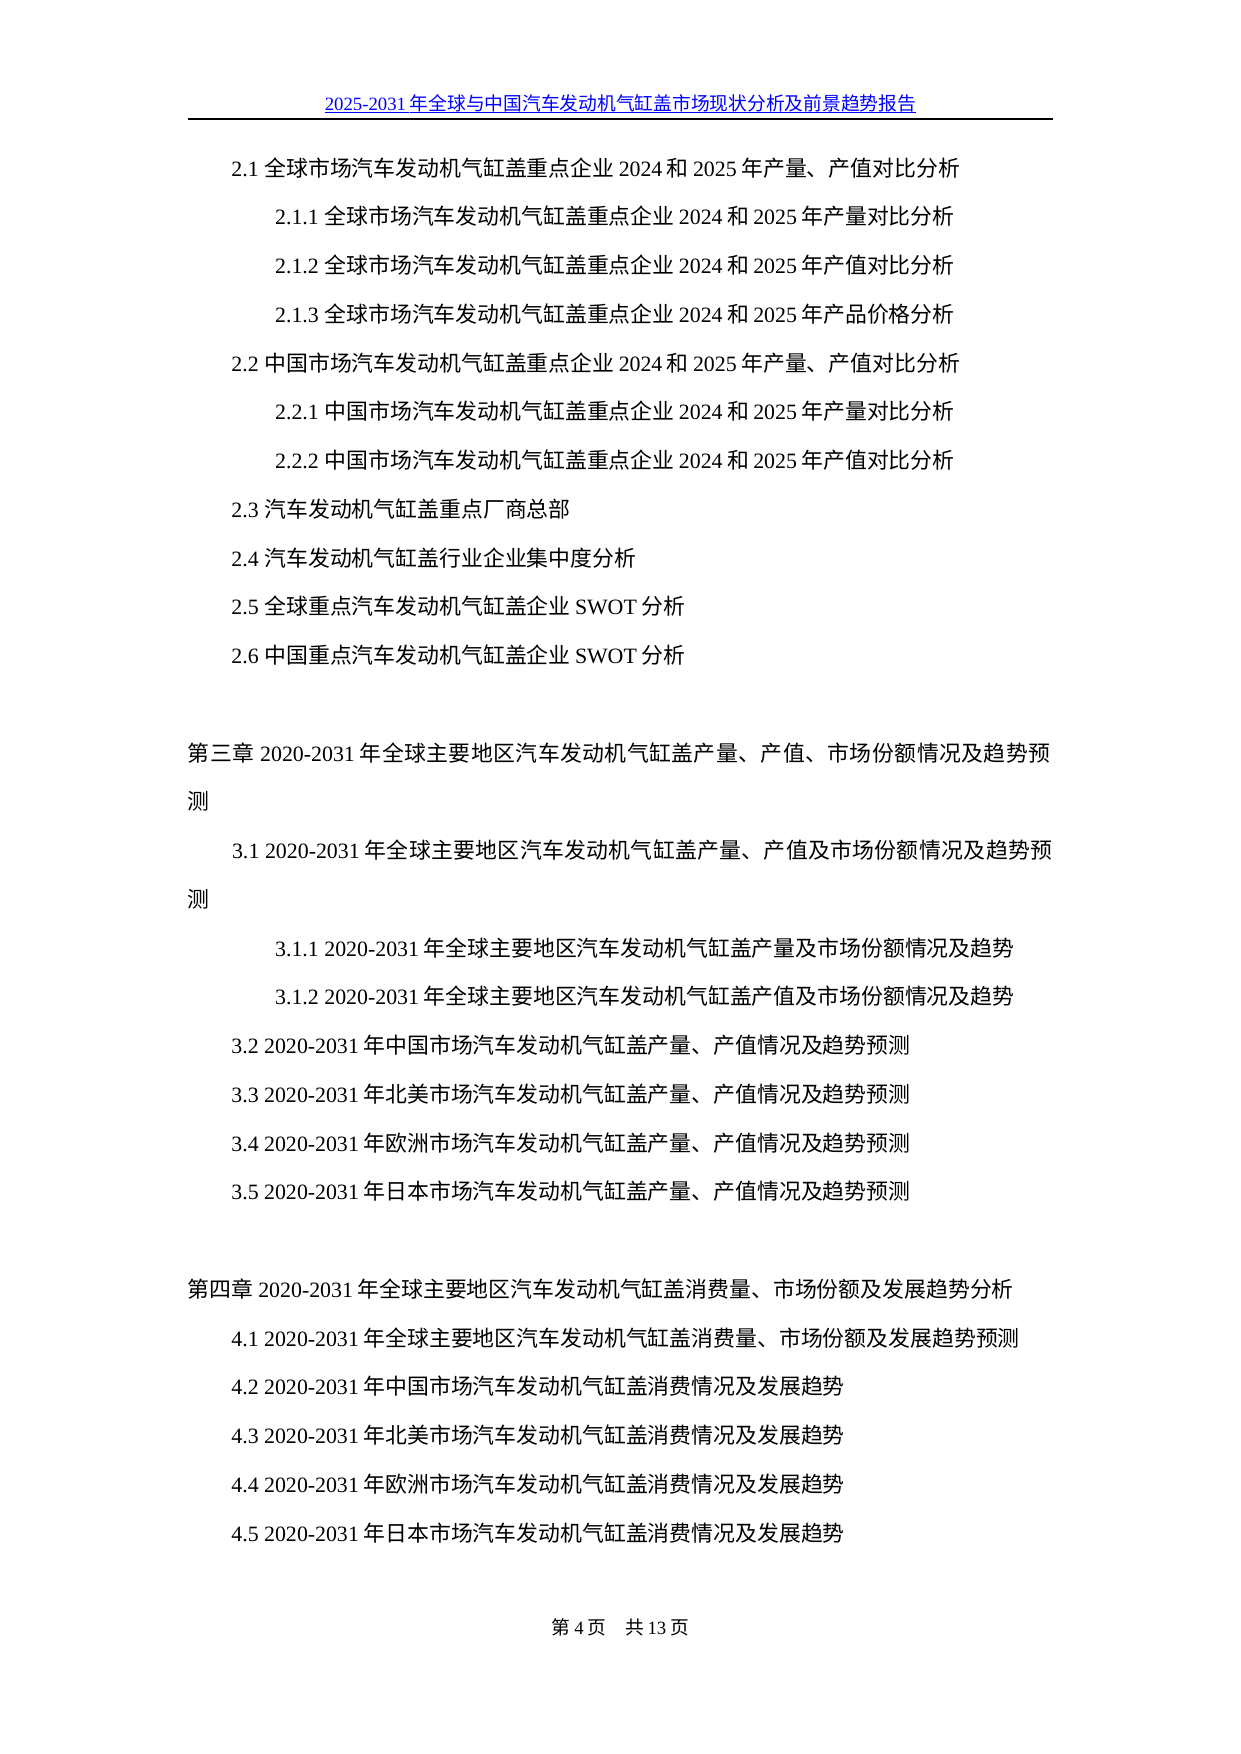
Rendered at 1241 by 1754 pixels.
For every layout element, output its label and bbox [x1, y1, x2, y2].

text [187, 150, 1053, 1548]
